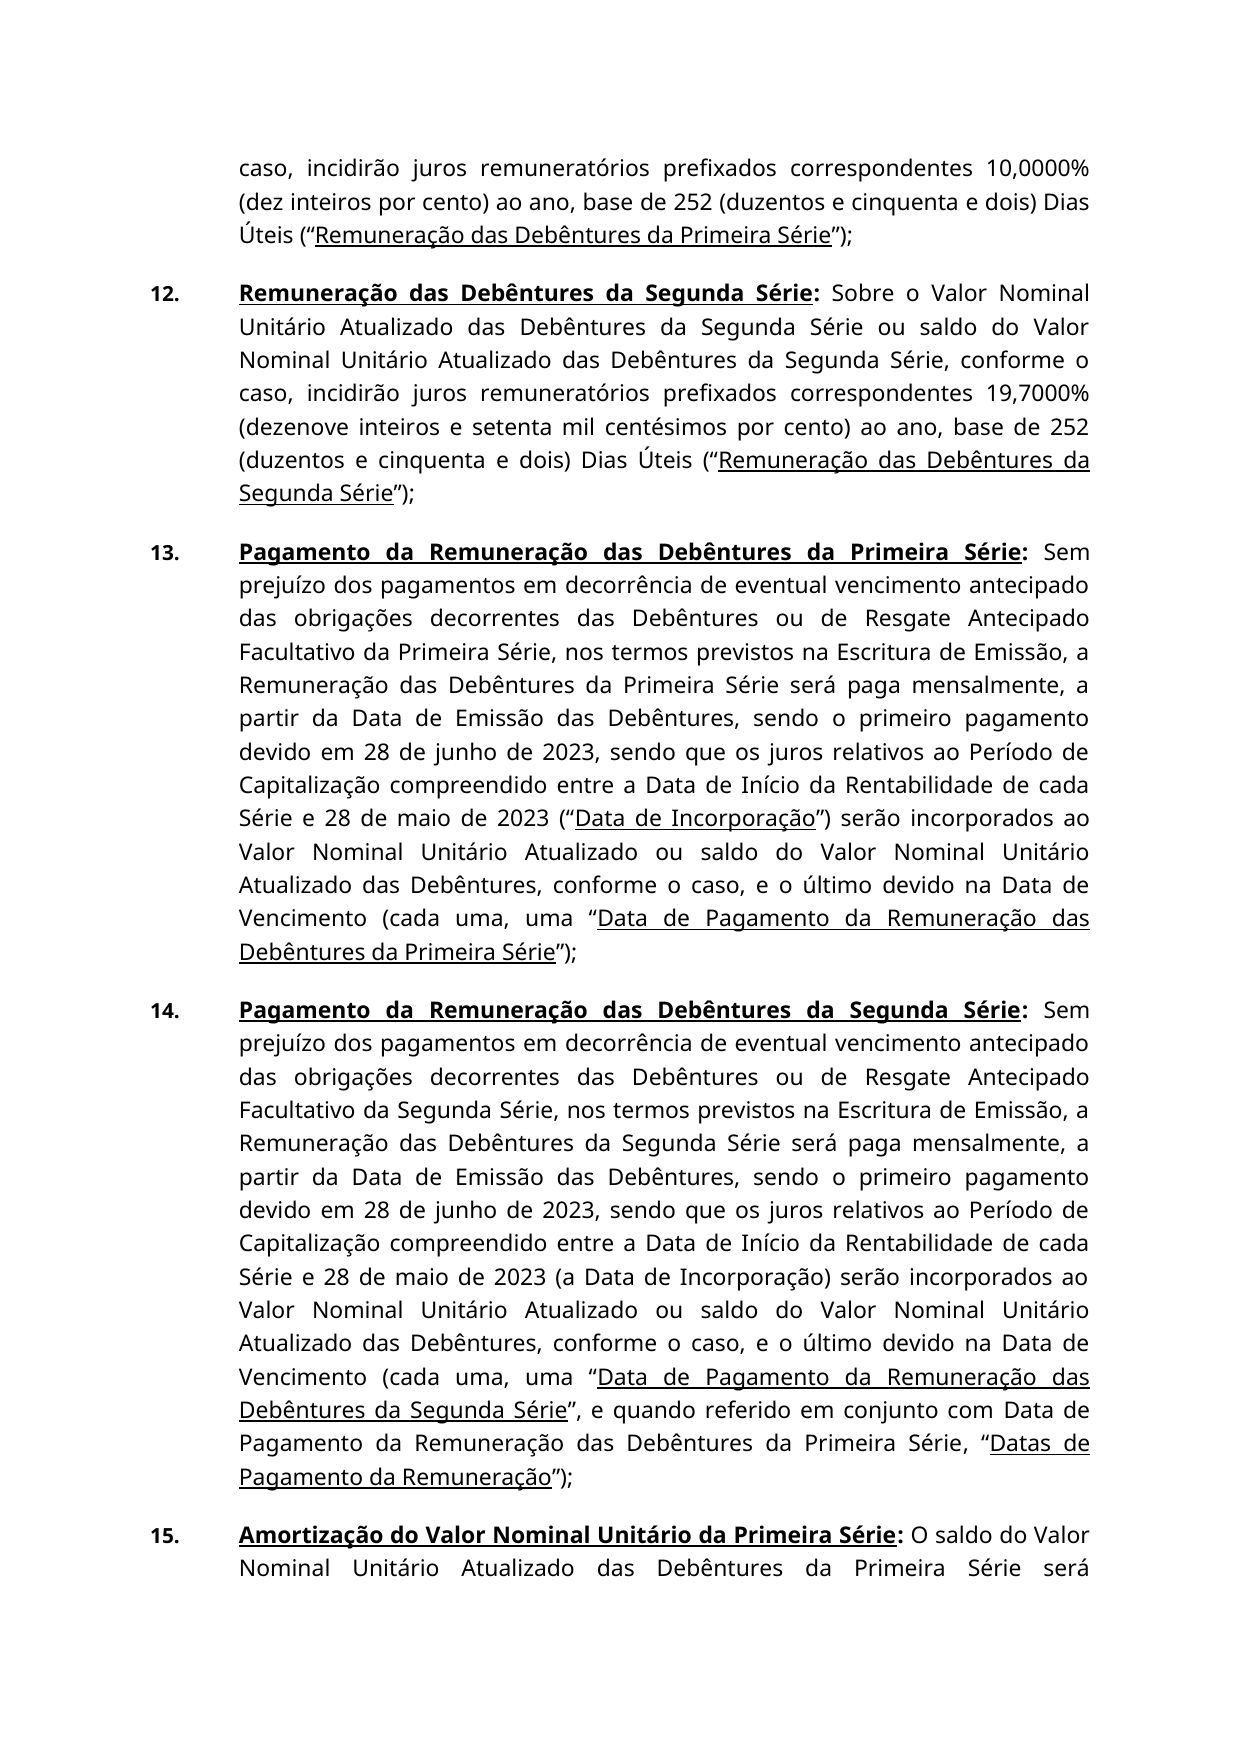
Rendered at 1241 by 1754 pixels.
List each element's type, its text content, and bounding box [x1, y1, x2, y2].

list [150, 150, 1090, 250]
list Pagamento da Remuneração das Debêntures da Primeira Série: Sem prejuízo dos pagamentos em decorrência de eventual vencimento antecipado das obrigações decorrentes das Debêntures ou de Resgate Antecipado Facultativo da Primeira Série, nos termos previstos na Escritura de Emissão, a Remuneração das Debêntures da Primeira Série será paga mensalmente, a partir da Data de Emissão das Debêntures, sendo o primeiro pagamento devido em 28 de junho de 2023, sendo que os juros relativos ao Período de Capitalização compreendido entre a Data de Início da Rentabilidade de cada Série e 28 de maio de 2023 (“Data de Incorporação”) serão incorporados ao Valor Nominal Unitário Atualizado ou saldo do Valor Nominal Unitário Atualizado das Debêntures, conforme o caso, e o último devido na Data de Vencimento (cada uma, uma “Data de Pagamento da Remuneração das Debêntures da Primeira Série”); [150, 533, 1090, 967]
list Pagamento da Remuneração das Debêntures da Segunda Série: Sem prejuízo dos pagamentos em decorrência de eventual vencimento antecipado das obrigações decorrentes das Debêntures ou de Resgate Antecipado Facultativo da Segunda Série, nos termos previstos na Escritura de Emissão, a Remuneração das Debêntures da Segunda Série será paga mensalmente, a partir da Data de Emissão das Debêntures, sendo o primeiro pagamento devido em 28 de junho de 2023, sendo que os juros relativos ao Período de Capitalização compreendido entre a Data de Início da Rentabilidade de cada Série e 28 de maio de 2023 (a Data de Incorporação) serão incorporados ao Valor Nominal Unitário Atualizado ou saldo do Valor Nominal Unitário Atualizado das Debêntures, conforme o caso, e o último devido na Data de Vencimento (cada uma, uma “Data de Pagamento da Remuneração das Debêntures da Segunda Série”, e quando referido em conjunto com Data de Pagamento da Remuneração das Debêntures da Primeira Série, “Datas de Pagamento da Remuneração”); [150, 992, 1090, 1492]
list Remuneração das Debêntures da Segunda Série: Sobre o Valor Nominal Unitário Atualizado das Debêntures da Segunda Série ou saldo do Valor Nominal Unitário Atualizado das Debêntures da Segunda Série, conforme o caso, incidirão juros remuneratórios prefixados correspondentes 19,7000% (dezenove inteiros e setenta mil centésimos por cento) ao ano, base de 252 (duzentos e cinquenta e dois) Dias Úteis (“Remuneração das Debêntures da Segunda Série”); [150, 275, 1090, 508]
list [150, 1517, 1090, 1583]
